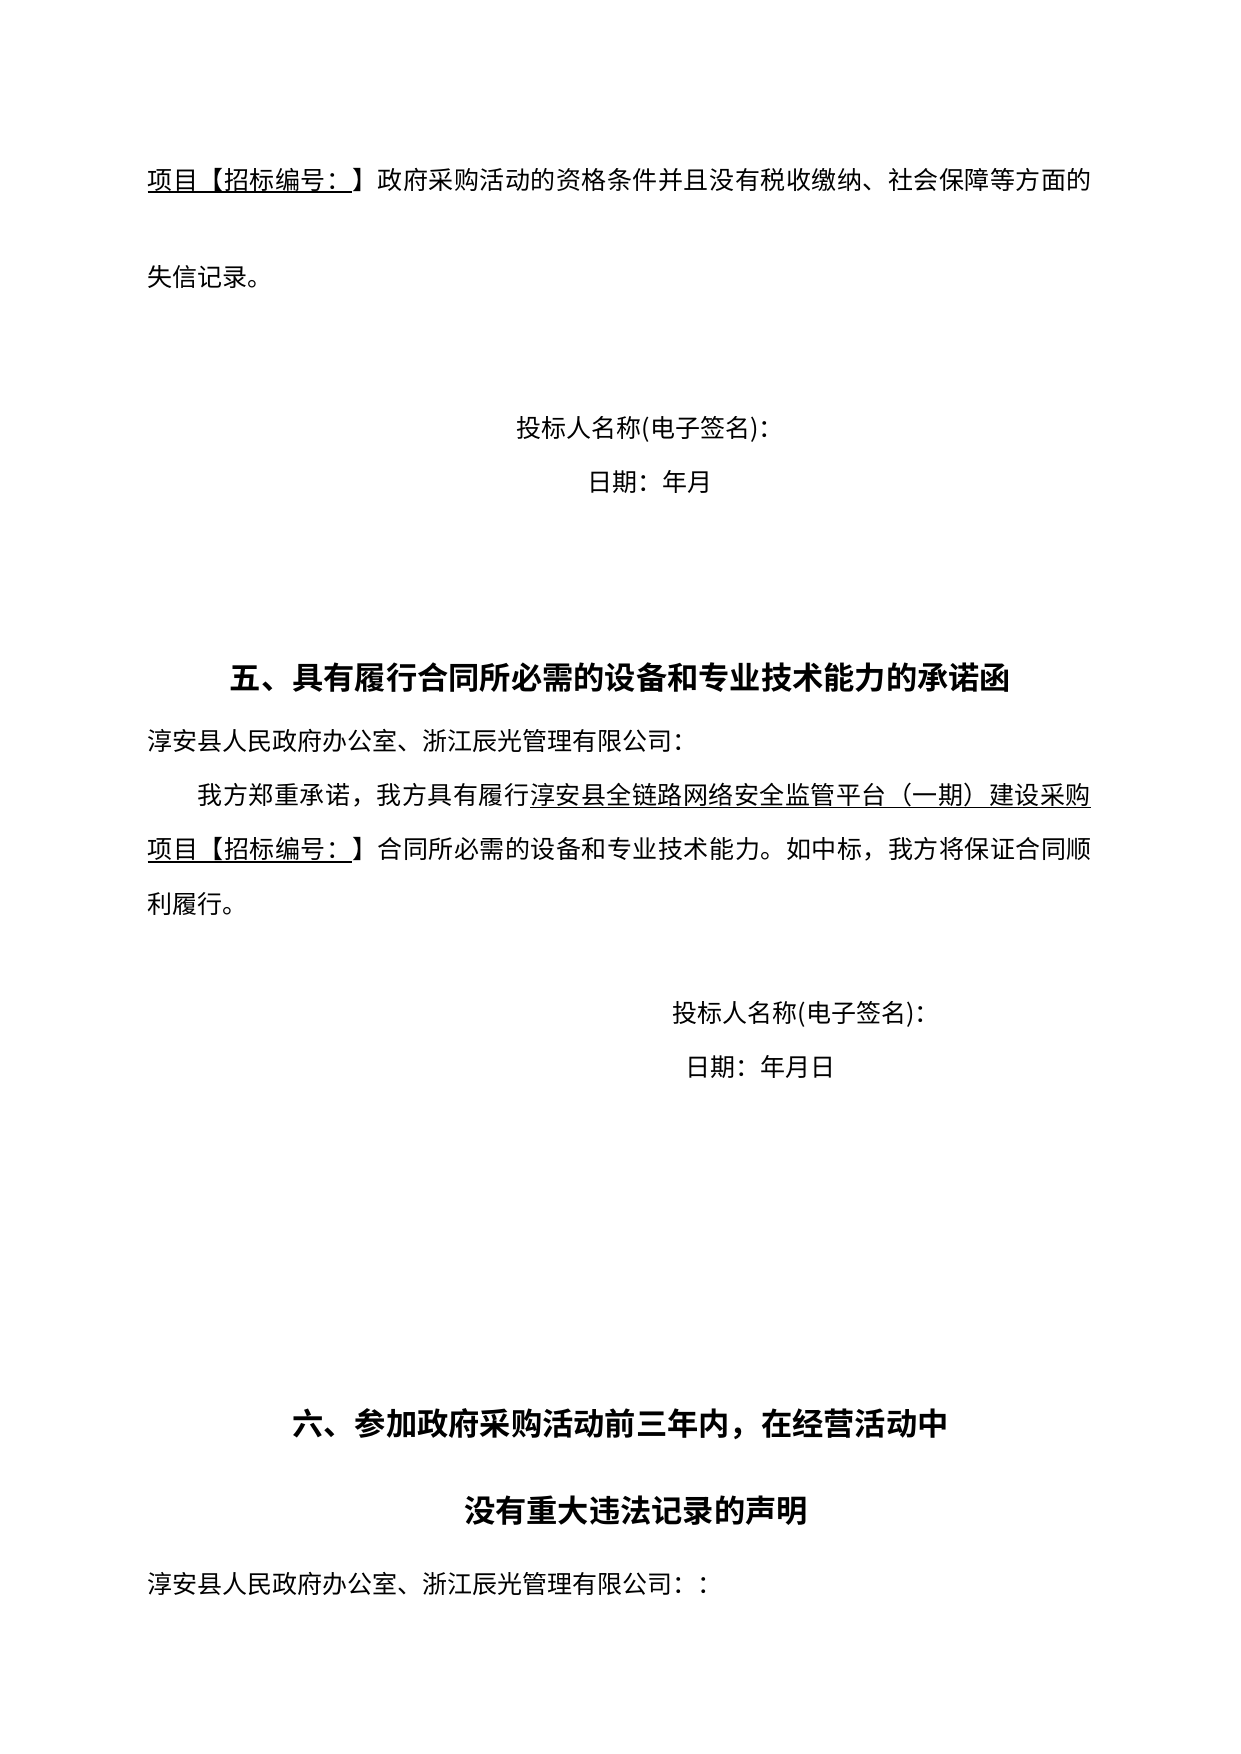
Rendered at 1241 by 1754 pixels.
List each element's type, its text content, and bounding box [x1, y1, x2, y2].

text 没有重大违法记录的声明 [148, 1477, 1093, 1542]
text 投标人名称(电子签名)： [148, 993, 1093, 1029]
list 参加政府采购活动前三年内，在经营活动中 [148, 1389, 1093, 1454]
text 五、具有履行合同所必需的设备和专业技术能力的承诺函 [148, 653, 1043, 699]
text 我方郑重承诺，我方具有履行淳安县全链路网络安全监管平台（一期）建设采购项目【招标编号：】合同所必需的设备和专业技术能力。如中标，我方将保证合同顺利履行。 [148, 776, 1093, 921]
text 日期：年月 [148, 463, 1093, 499]
text 投标人名称(电子签名)： [148, 408, 1093, 444]
text 淳安县人民政府办公室、浙江辰光管理有限公司： [148, 721, 1093, 757]
text 淳安县人民政府办公室、浙江辰光管理有限公司：： [148, 1564, 1093, 1601]
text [148, 146, 1093, 308]
text 日期：年月日 [148, 1047, 1093, 1084]
